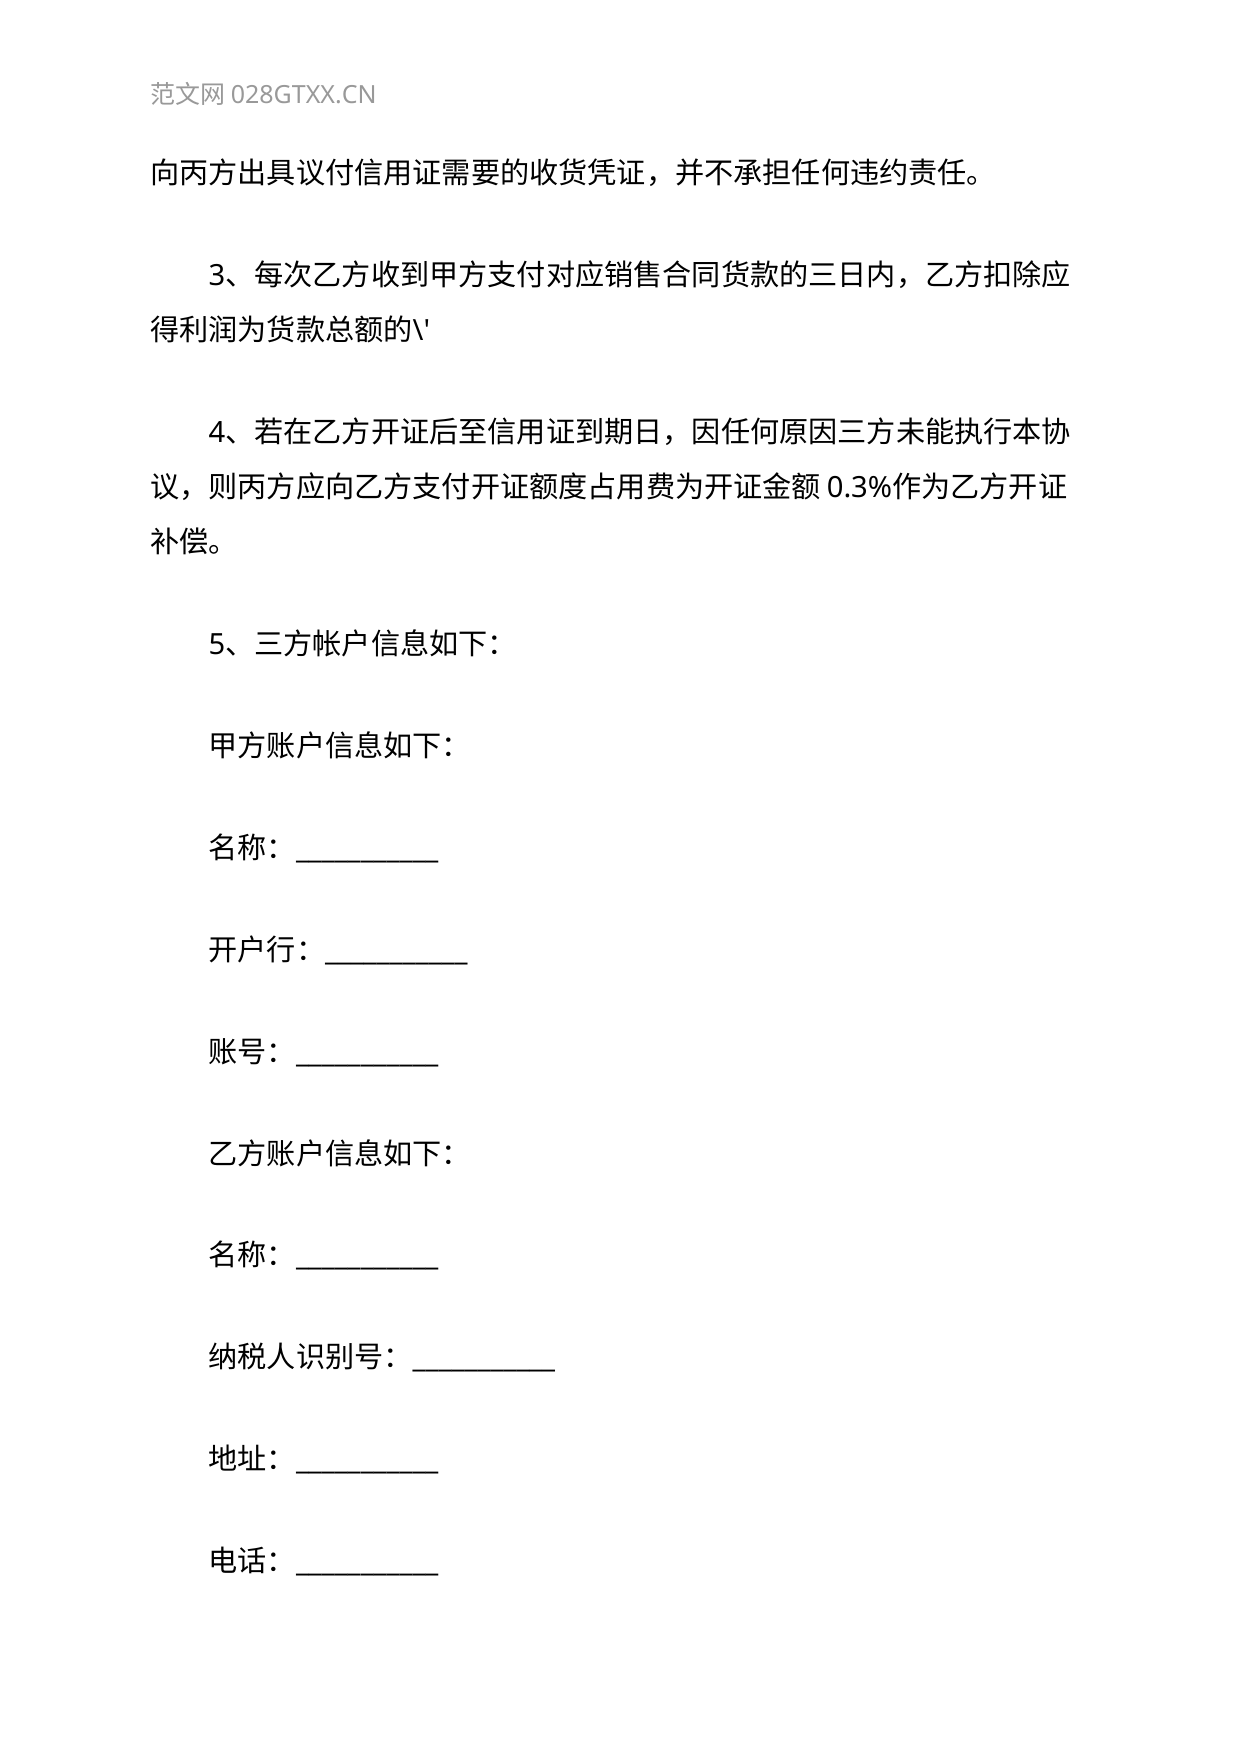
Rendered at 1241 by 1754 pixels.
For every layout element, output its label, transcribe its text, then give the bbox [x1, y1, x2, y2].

text 名称：___________ [150, 1232, 1090, 1274]
text 地址：___________ [150, 1436, 1090, 1478]
text 纳税人识别号：___________ [150, 1334, 1090, 1376]
text 账号：___________ [150, 1028, 1090, 1071]
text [150, 150, 1090, 192]
text 甲方账户信息如下： [150, 722, 1090, 765]
text 4、若在乙方开证后至信用证到期日，因任何原因三方未能执行本协议，则丙方应向乙方支付开证额度占用费为开证金额0.3%作为乙方开证补偿。 [150, 409, 1090, 561]
text 5、三方帐户信息如下： [150, 621, 1090, 663]
text 名称：___________ [150, 824, 1090, 867]
text 3、每次乙方收到甲方支付对应销售合同货款的三日内，乙方扣除应得利润为货款总额的\' [150, 252, 1090, 349]
text 开户行：___________ [150, 926, 1090, 969]
text 乙方账户信息如下： [150, 1130, 1090, 1172]
text 电话：___________ [150, 1538, 1090, 1580]
